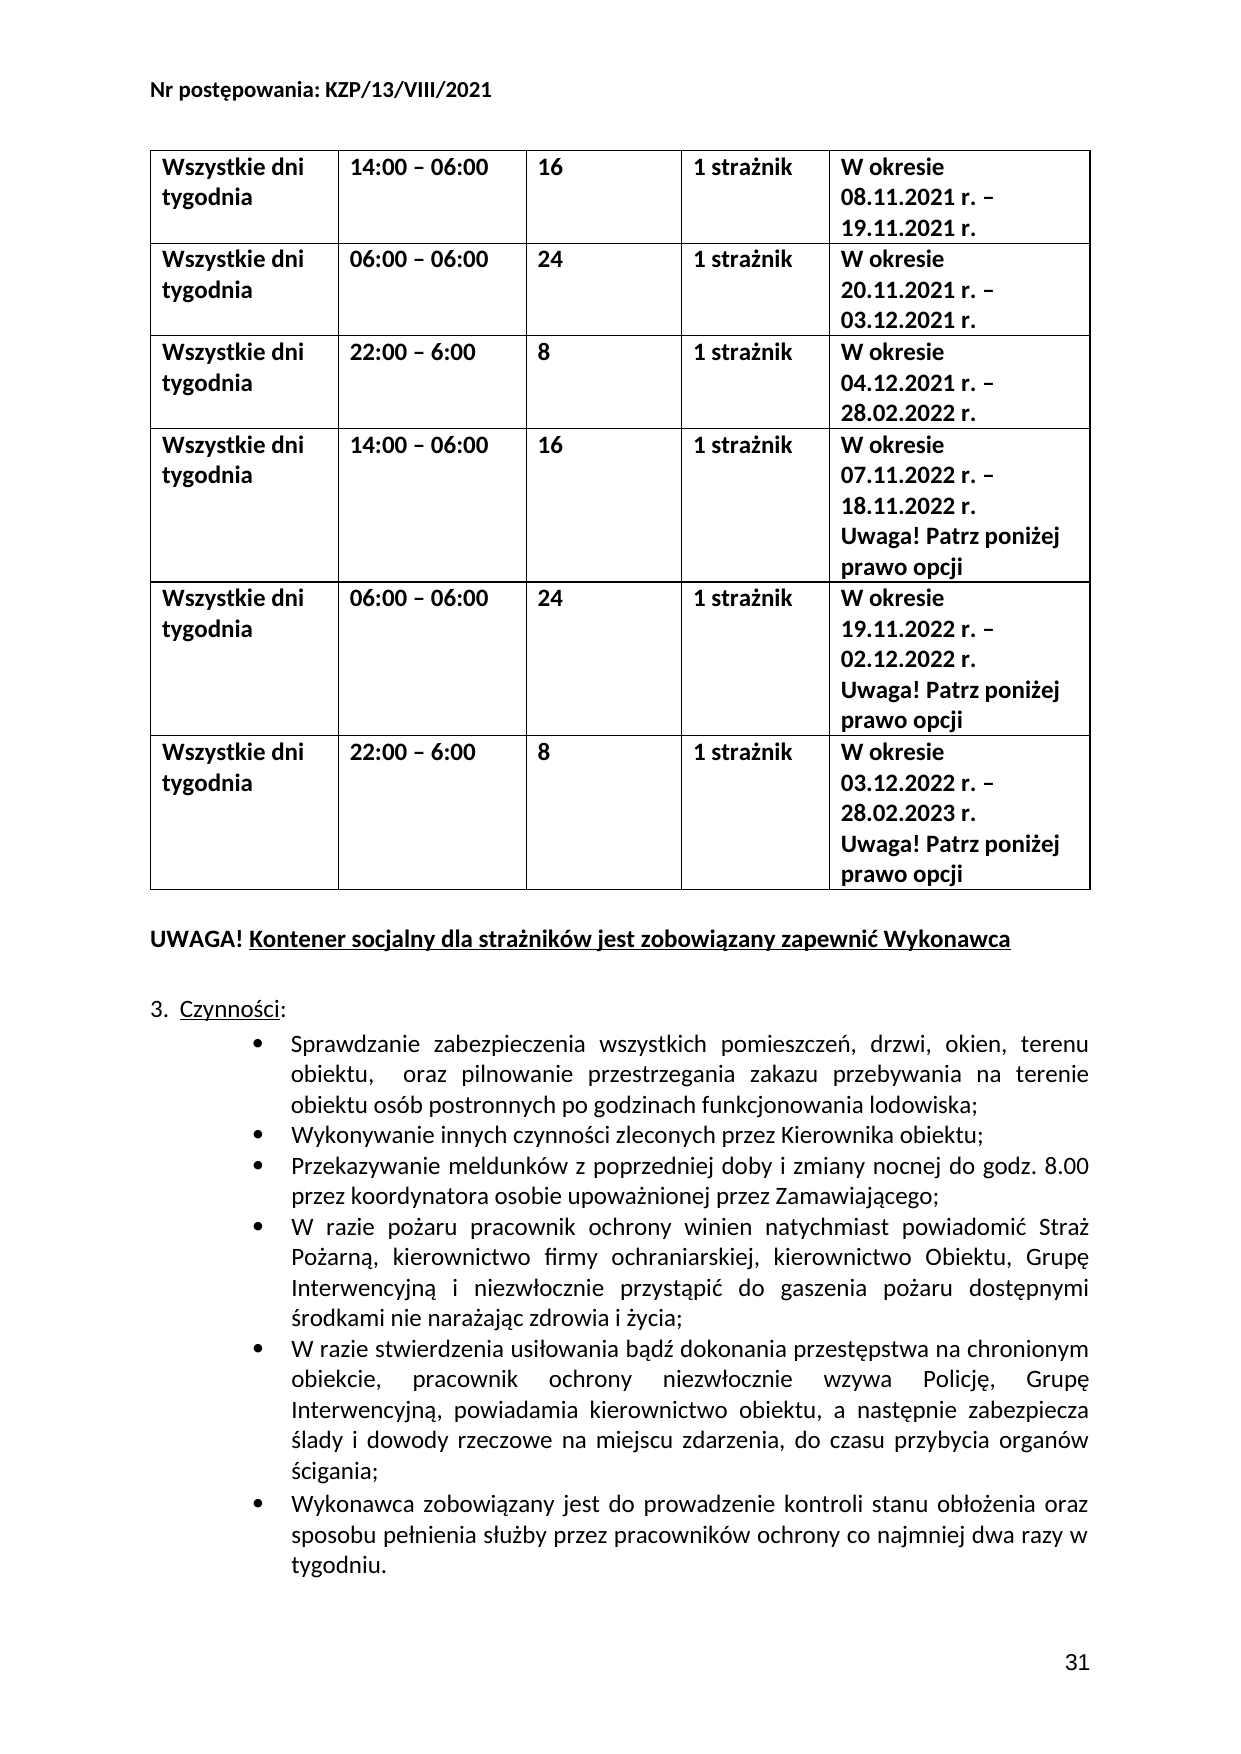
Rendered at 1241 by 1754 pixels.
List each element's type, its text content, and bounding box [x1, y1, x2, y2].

table_cell 8 [527, 736, 681, 889]
list Wykonywanie innych czynności zleconych przez Kierownika obiektu; [253, 1119, 1090, 1150]
table_cell W okresie 08.11.2021 r. – 19.11.2021 r. [830, 151, 1089, 243]
table_cell 8 [527, 336, 681, 428]
list W razie pożaru pracownik ochrony winien natychmiast powiadomić Straż Pożarną, kierownictwo firmy ochraniarskiej, kierownictwo Obiektu, Grupę Interwencyjną i niezwłocznie przystąpić do gaszenia pożaru dostępnymi środkami nie narażając zdrowia i życia; [253, 1211, 1090, 1333]
table_cell W okresie 04.12.2021 r. – 28.02.2022 r. [830, 336, 1089, 428]
table_cell 1 strażnik [682, 736, 829, 889]
table_cell Wszystkie dni tygodnia [151, 736, 338, 889]
table_cell 1 strażnik [682, 244, 829, 335]
table_cell W okresie 03.12.2022 r. – 28.02.2023 r. Uwaga! Patrz poniżej prawo opcji [830, 736, 1089, 889]
table_cell Wszystkie dni tygodnia [151, 336, 338, 428]
table_cell Wszystkie dni tygodnia [151, 583, 338, 735]
table_cell W okresie 20.11.2021 r. – 03.12.2021 r. [830, 244, 1089, 335]
table_cell Wszystkie dni tygodnia [151, 151, 338, 243]
table_cell 22:00 – 6:00 [339, 336, 526, 428]
table_cell 22:00 – 6:00 [339, 736, 526, 889]
list Czynności: [150, 993, 1090, 1023]
table_cell 24 [527, 583, 681, 735]
table_cell 1 strażnik [682, 336, 829, 428]
table_cell 1 strażnik [682, 583, 829, 735]
table_cell Wszystkie dni tygodnia [151, 244, 338, 335]
table_cell 1 strażnik [682, 151, 829, 243]
list Wykonawca zobowiązany jest do prowadzenie kontroli stanu obłożenia oraz sposobu pełnienia służby przez pracowników ochrony co najmniej dwa razy w tygodniu. [253, 1488, 1089, 1580]
table_cell 06:00 – 06:00 [339, 244, 526, 335]
table_cell 24 [527, 244, 681, 335]
list Przekazywanie meldunków z poprzedniej doby i zmiany nocnej do godz. 8.00 przez koordynatora osobie upoważnionej przez Zamawiającego; [253, 1150, 1090, 1211]
text UWAGA! Kontener socjalny dla strażników jest zobowiązany zapewnić Wykonawca [150, 923, 1090, 953]
table_cell 14:00 – 06:00 [339, 151, 526, 243]
table_cell 14:00 – 06:00 [339, 429, 526, 581]
list Sprawdzanie zabezpieczenia wszystkich pomieszczeń, drzwi, okien, terenu obiektu, oraz pilnowanie przestrzegania zakazu przebywania na terenie obiektu osób postronnych po godzinach funkcjonowania lodowiska; [253, 1028, 1090, 1119]
table_cell 1 strażnik [682, 429, 829, 581]
list W razie stwierdzenia usiłowania bądź dokonania przestępstwa na chronionym obiekcie, pracownik ochrony niezwłocznie wzywa Policję, Grupę Interwencyjną, powiadamia kierownictwo obiektu, a następnie zabezpiecza ślady i dowody rzeczowe na miejscu zdarzenia, do czasu przybycia organów ścigania; [253, 1333, 1090, 1486]
table_cell Wszystkie dni tygodnia [151, 429, 338, 581]
table_cell 06:00 – 06:00 [339, 583, 526, 735]
table_cell 16 [527, 151, 681, 243]
table_cell W okresie 07.11.2022 r. – 18.11.2022 r. Uwaga! Patrz poniżej prawo opcji [830, 429, 1089, 581]
table_cell W okresie 19.11.2022 r. – 02.12.2022 r. Uwaga! Patrz poniżej prawo opcji [830, 583, 1089, 735]
table_cell 16 [527, 429, 681, 581]
